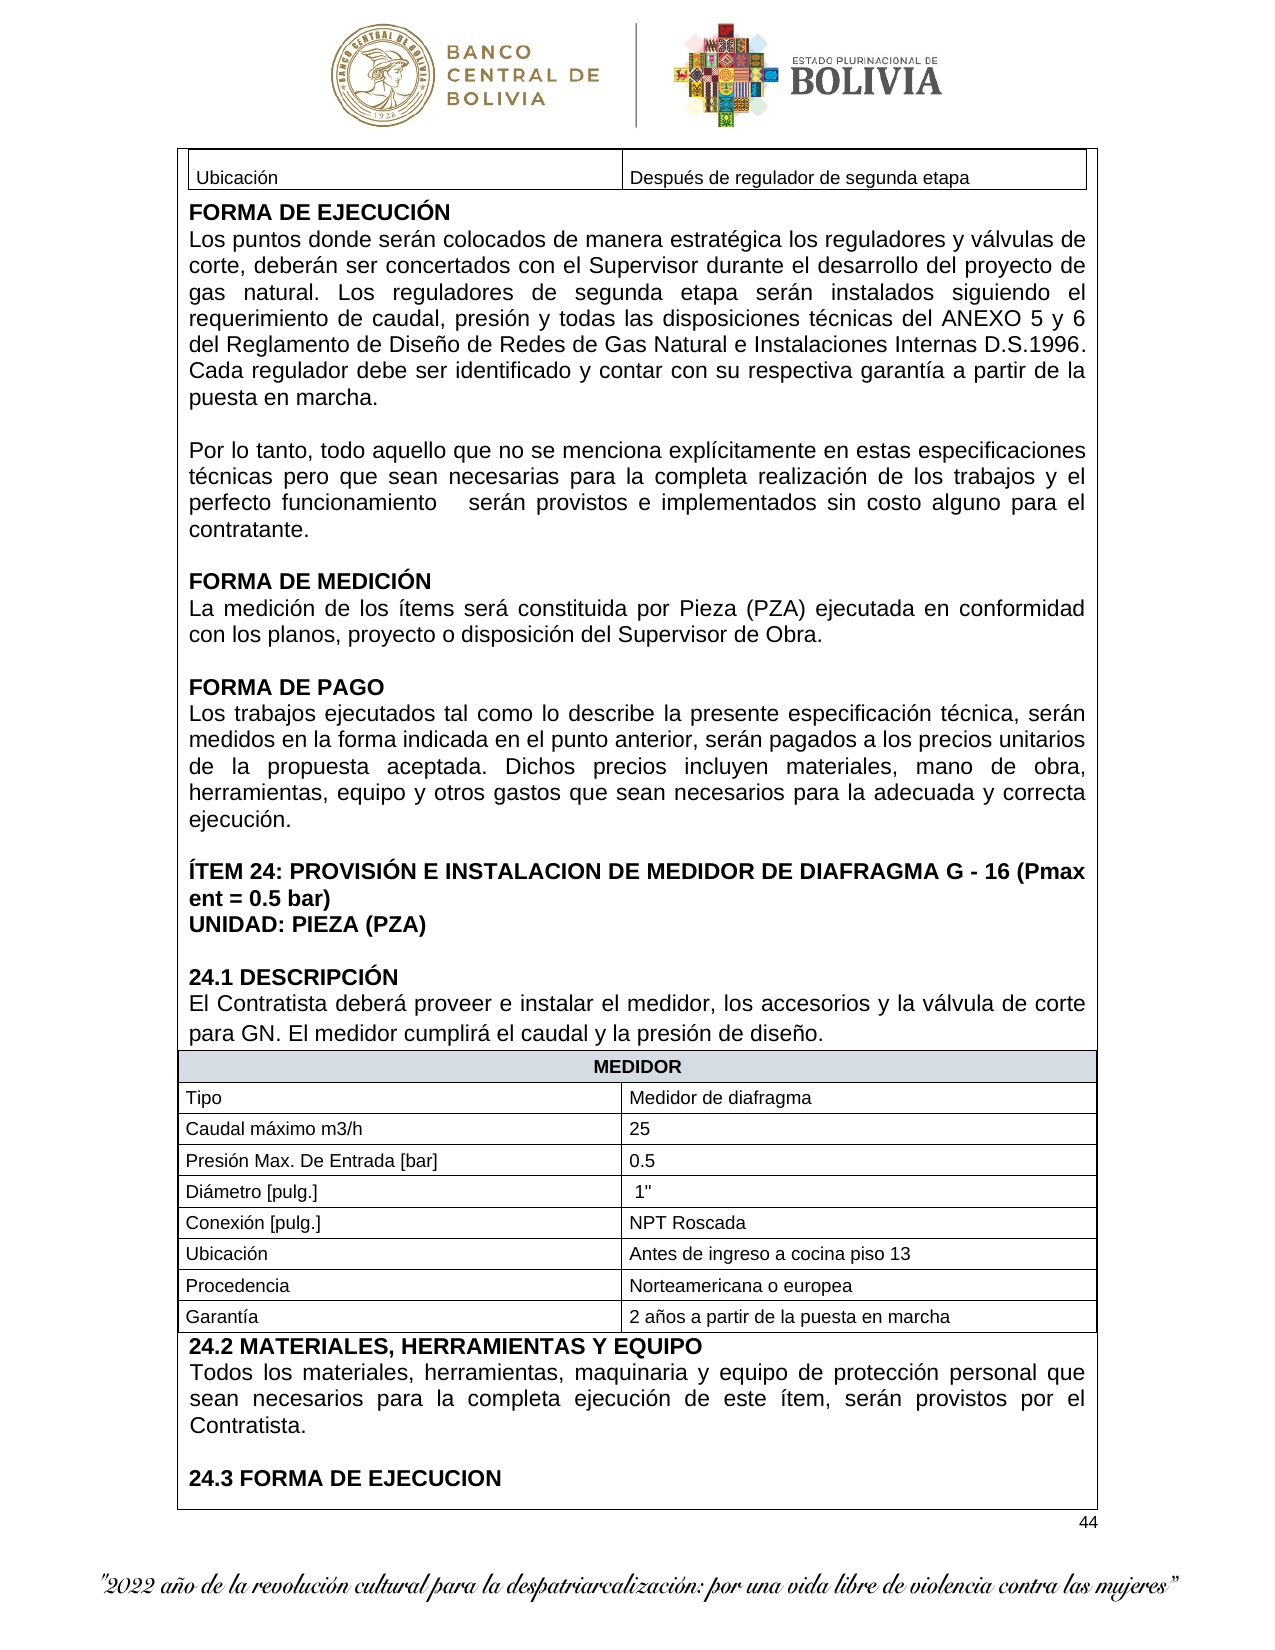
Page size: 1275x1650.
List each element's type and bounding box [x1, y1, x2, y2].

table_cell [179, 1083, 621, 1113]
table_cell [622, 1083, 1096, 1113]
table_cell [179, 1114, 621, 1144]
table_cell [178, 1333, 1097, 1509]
picture [0, 5, 1272, 166]
picture [0, 1556, 1275, 1621]
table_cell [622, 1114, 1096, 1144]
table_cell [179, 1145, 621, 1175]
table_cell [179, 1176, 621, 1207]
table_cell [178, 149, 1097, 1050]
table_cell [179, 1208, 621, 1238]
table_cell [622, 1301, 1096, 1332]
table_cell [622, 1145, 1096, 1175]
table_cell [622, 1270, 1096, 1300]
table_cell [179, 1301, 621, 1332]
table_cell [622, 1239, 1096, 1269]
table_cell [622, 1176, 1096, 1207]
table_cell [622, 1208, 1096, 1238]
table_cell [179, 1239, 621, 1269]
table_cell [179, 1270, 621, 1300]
